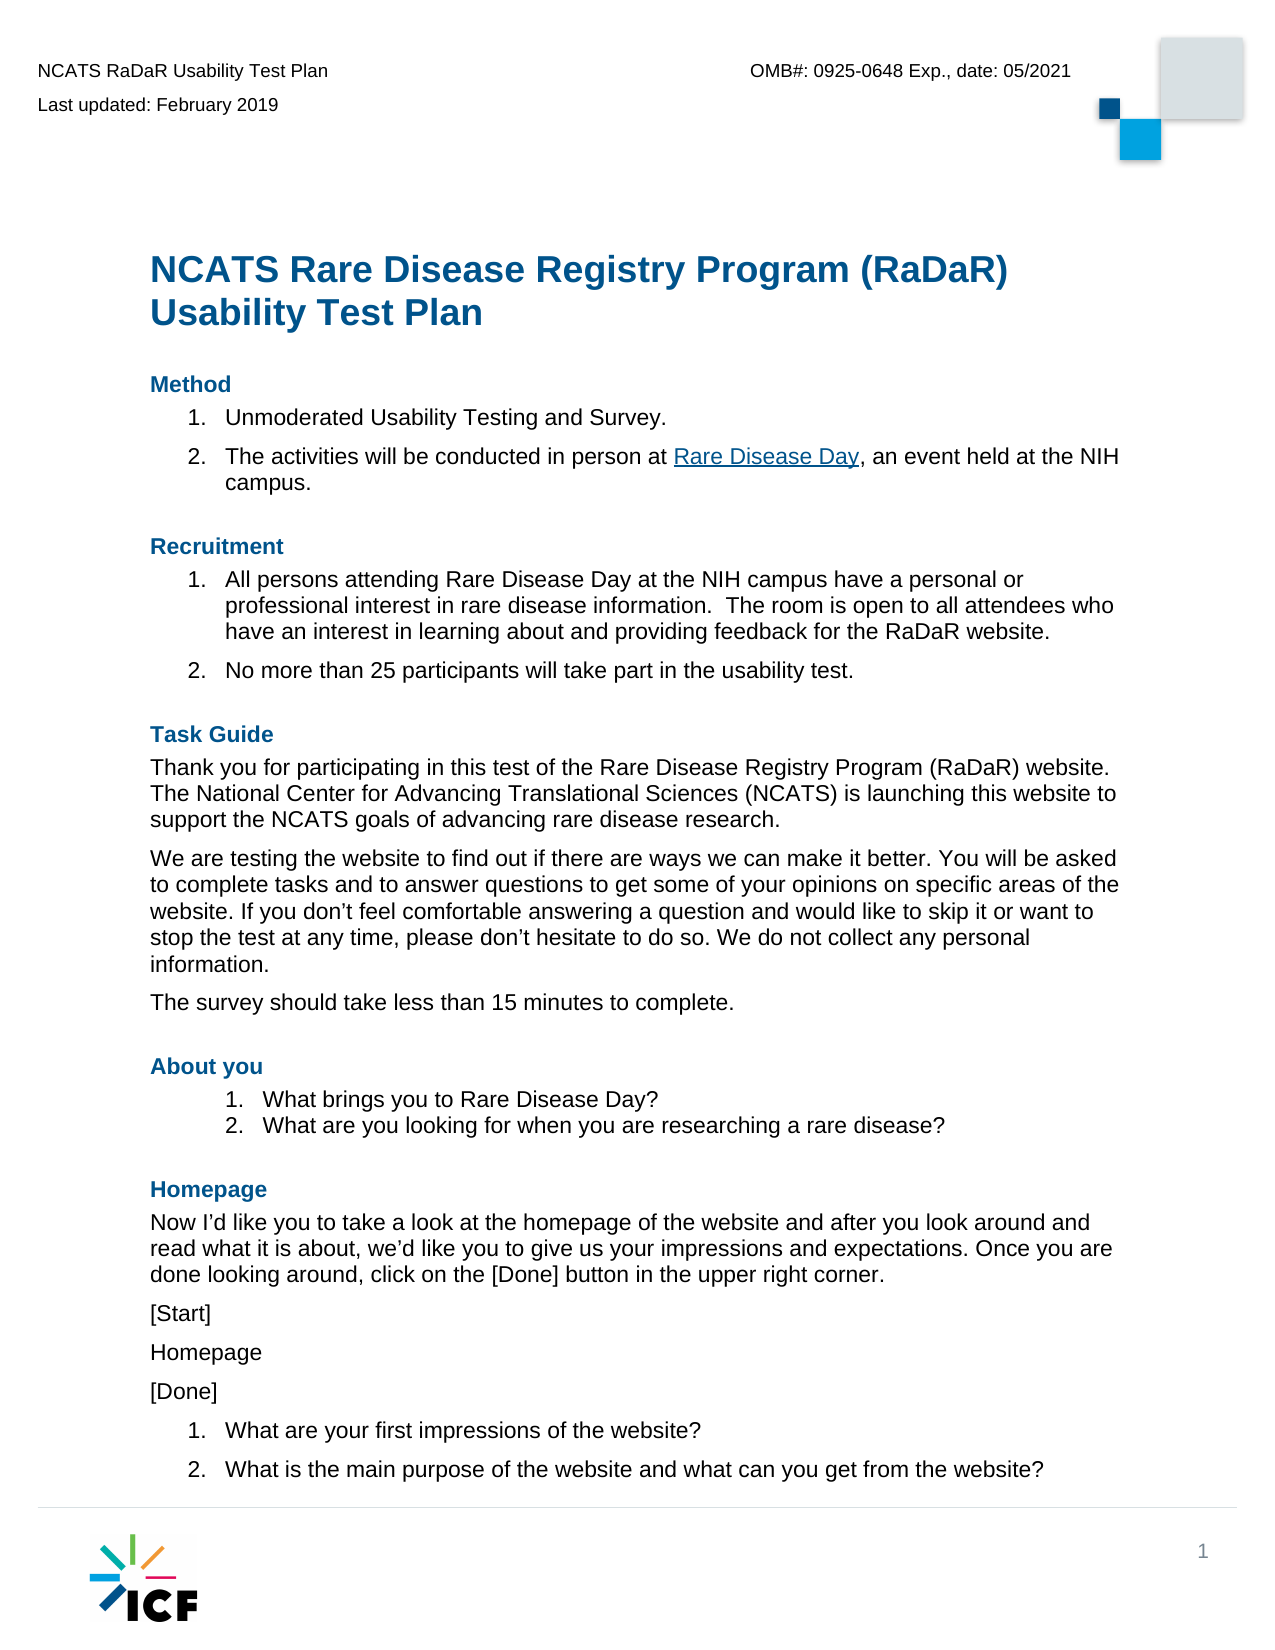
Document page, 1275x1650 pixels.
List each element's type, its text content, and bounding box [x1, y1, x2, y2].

text Now I’d like you to take a look at the homepage of the website and after you look around and read what it is about, we’d like you to give us your impressions and expectations. Once you are done looking around, click on the [Done] button in the upper right corner. [150, 1209, 1125, 1288]
subtitle Task Guide [150, 721, 1125, 747]
text Thank you for participating in this test of the Rare Disease Registry Program (RaDaR) website. The National Center for Advancing Translational Sciences (NCATS) is launching this website to support the NCATS goals of advancing rare disease research. [150, 753, 1125, 833]
list No more than 25 participants will take part in the usability test. [187, 657, 1125, 683]
picture [89, 1534, 198, 1622]
subtitle NCATS Rare Disease Registry Program (RaDaR) Usability Test Plan [150, 247, 1125, 334]
subtitle About you [150, 1053, 1125, 1079]
subtitle Method [150, 371, 1125, 398]
text [Start] [150, 1300, 1125, 1327]
list What brings you to Rare Disease Day? [225, 1086, 1125, 1112]
subtitle Recruitment [150, 533, 1125, 559]
list All persons attending Rare Disease Day at the NIH campus have a personal or professional interest in rare disease information. The room is open to all attendees who have an interest in learning about and providing feedback for the RaDaR website. [187, 566, 1125, 644]
subtitle Homepage [150, 1176, 1125, 1202]
text [Done] [150, 1378, 1125, 1404]
list What are you looking for when you are researching a rare disease? [225, 1112, 1125, 1138]
text The survey should take less than 15 minutes to complete. [150, 989, 1125, 1016]
list What are your first impressions of the website? [187, 1417, 1125, 1443]
list What is the main purpose of the website and what can you get from the website? [187, 1456, 1125, 1482]
list The activities will be conducted in person at Rare Disease Day, an event held at the NIH campus. [187, 443, 1125, 495]
list Unmoderated Usability Testing and Survey. [187, 404, 1125, 430]
text Homepage [150, 1339, 1125, 1365]
text We are testing the website to find out if there are ways we can make it better. You will be asked to complete tasks and to answer questions to get some of your opinions on specific areas of the website. If you don’t feel comfortable answering a question and would like to skip it or want to stop the test at any time, please don’t hesitate to do so. We do not collect any personal information. [150, 845, 1125, 977]
